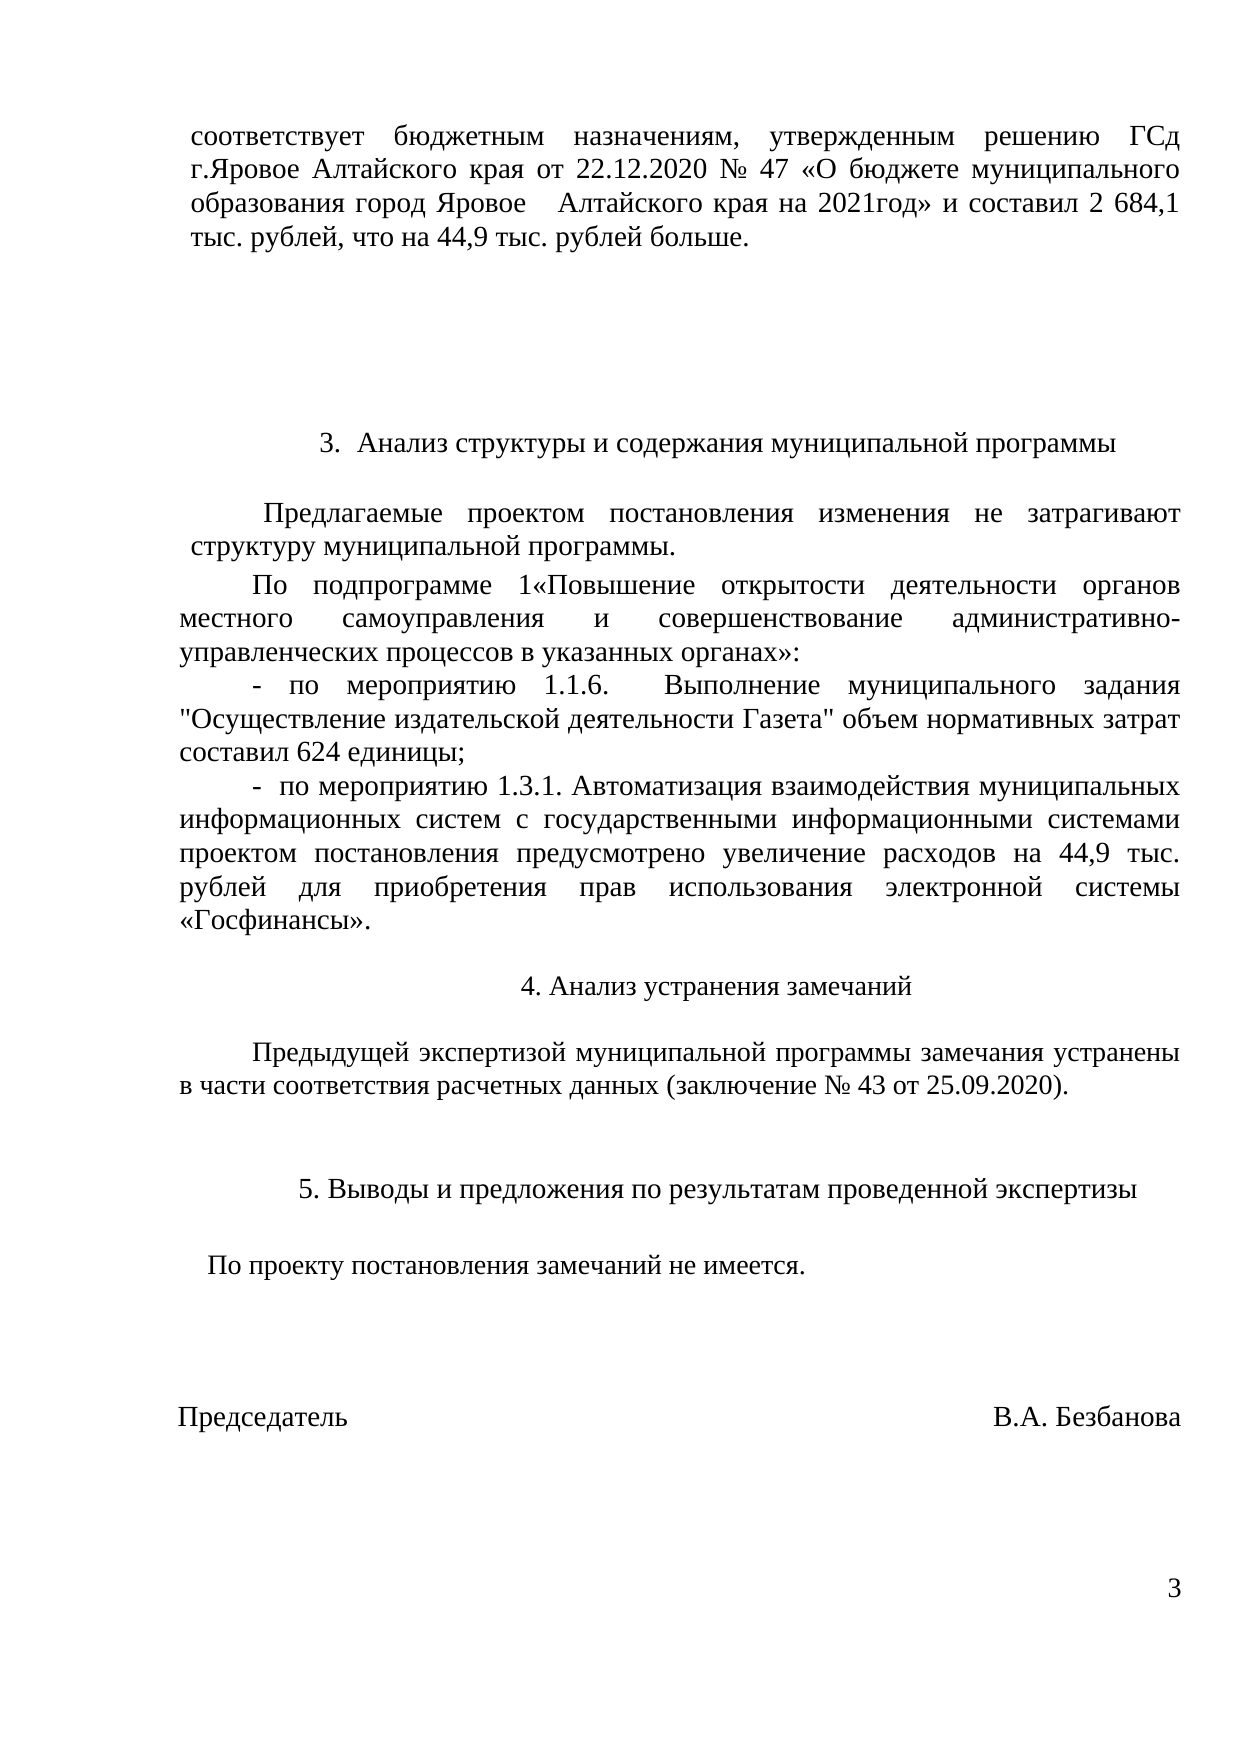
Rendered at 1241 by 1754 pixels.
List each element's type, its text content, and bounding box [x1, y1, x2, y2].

text Предыдущей экспертизой муниципальной программы замечания устранены в части соответствия расчетных данных (заключение № 43 от 25.09.2020). [179, 1035, 1181, 1100]
text - по мероприятию 1.3.1. Автоматизация взаимодействия муниципальных информационных систем с государственными информационными системами проектом постановления предусмотрено увеличение расходов на 44,9 тыс. рублей для приобретения прав использования электронной системы «Госфинансы». [179, 768, 1181, 936]
text 5. Выводы и предложения по результатам проведенной экспертизы [254, 1171, 1181, 1204]
text По подпрограмме 1«Повышение открытости деятельности органов местного самоуправления и совершенствование административно-управленческих процессов в указанных органах»: [179, 567, 1181, 667]
list Анализ структуры и содержания муниципальной программы [254, 425, 1181, 458]
text По проекту постановления замечаний не имеется. [179, 1248, 1181, 1280]
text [190, 118, 1181, 252]
text - по мероприятию 1.1.6. Выполнение муниципального задания "Осуществление издательской деятельности Газета" объем нормативных затрат составил 624 единицы; [179, 667, 1181, 768]
text Председатель В.А. Безбанова [177, 1395, 1181, 1435]
text Предлагаемые проектом постановления изменения не затрагивают структуру муниципальной программы. [190, 496, 1181, 562]
text 4. Анализ устранения замечаний [179, 969, 1181, 1002]
